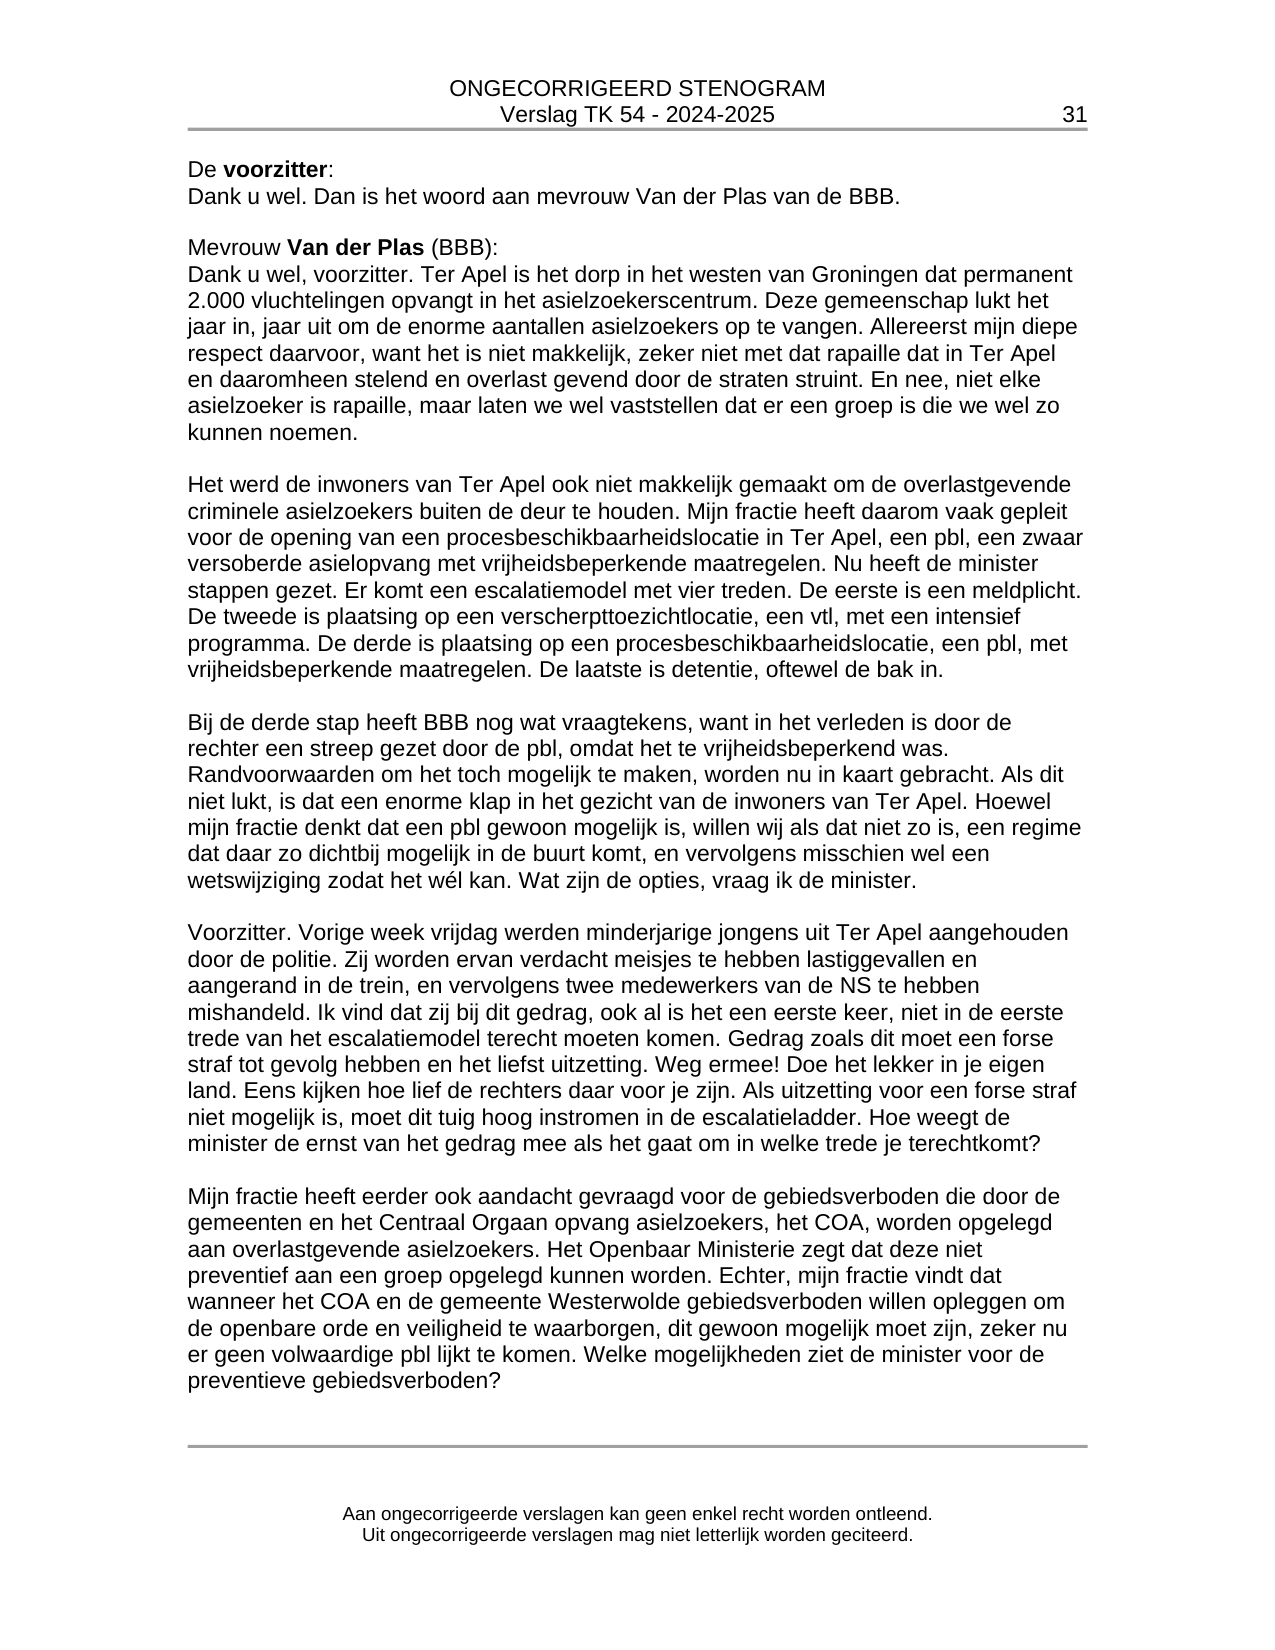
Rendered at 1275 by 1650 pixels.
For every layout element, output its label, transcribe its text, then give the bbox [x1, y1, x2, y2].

text De voorzitter: Dank u wel. Dan is het woord aan mevrouw Van der Plas van de BBB. [187, 156, 1087, 209]
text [187, 234, 1087, 1420]
